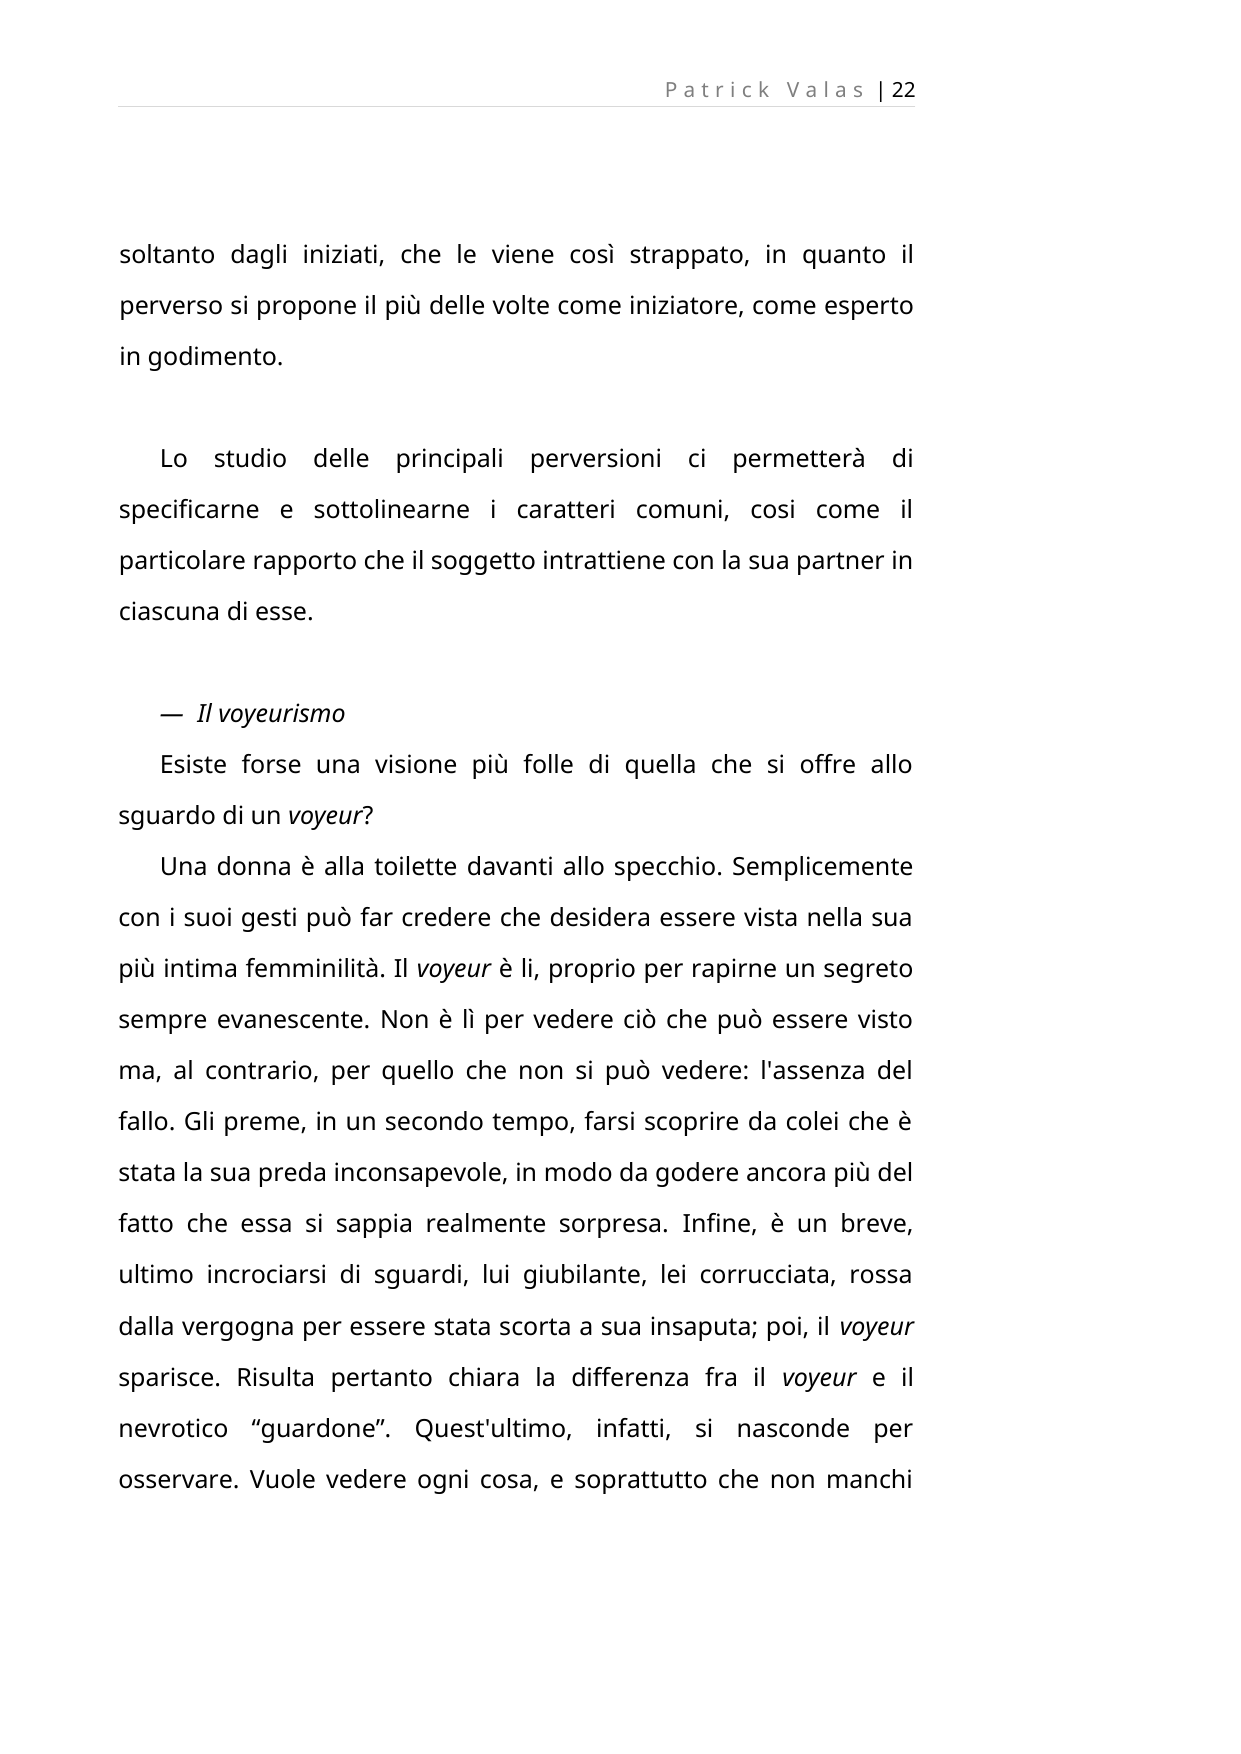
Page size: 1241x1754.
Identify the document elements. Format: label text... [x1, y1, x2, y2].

list Il voyeurismo [159, 696, 914, 730]
text Lo studio delle principali perversioni ci permetterà di specificarne e sottolinearne i caratteri comuni, cosi come il particolare rapporto che il soggetto intrattiene con la sua partner in ciascuna di esse. [119, 440, 914, 628]
text Esiste forse una visione più folle di quella che si offre allo sguardo di un voyeur? [118, 747, 914, 832]
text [118, 849, 914, 1495]
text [119, 236, 915, 372]
